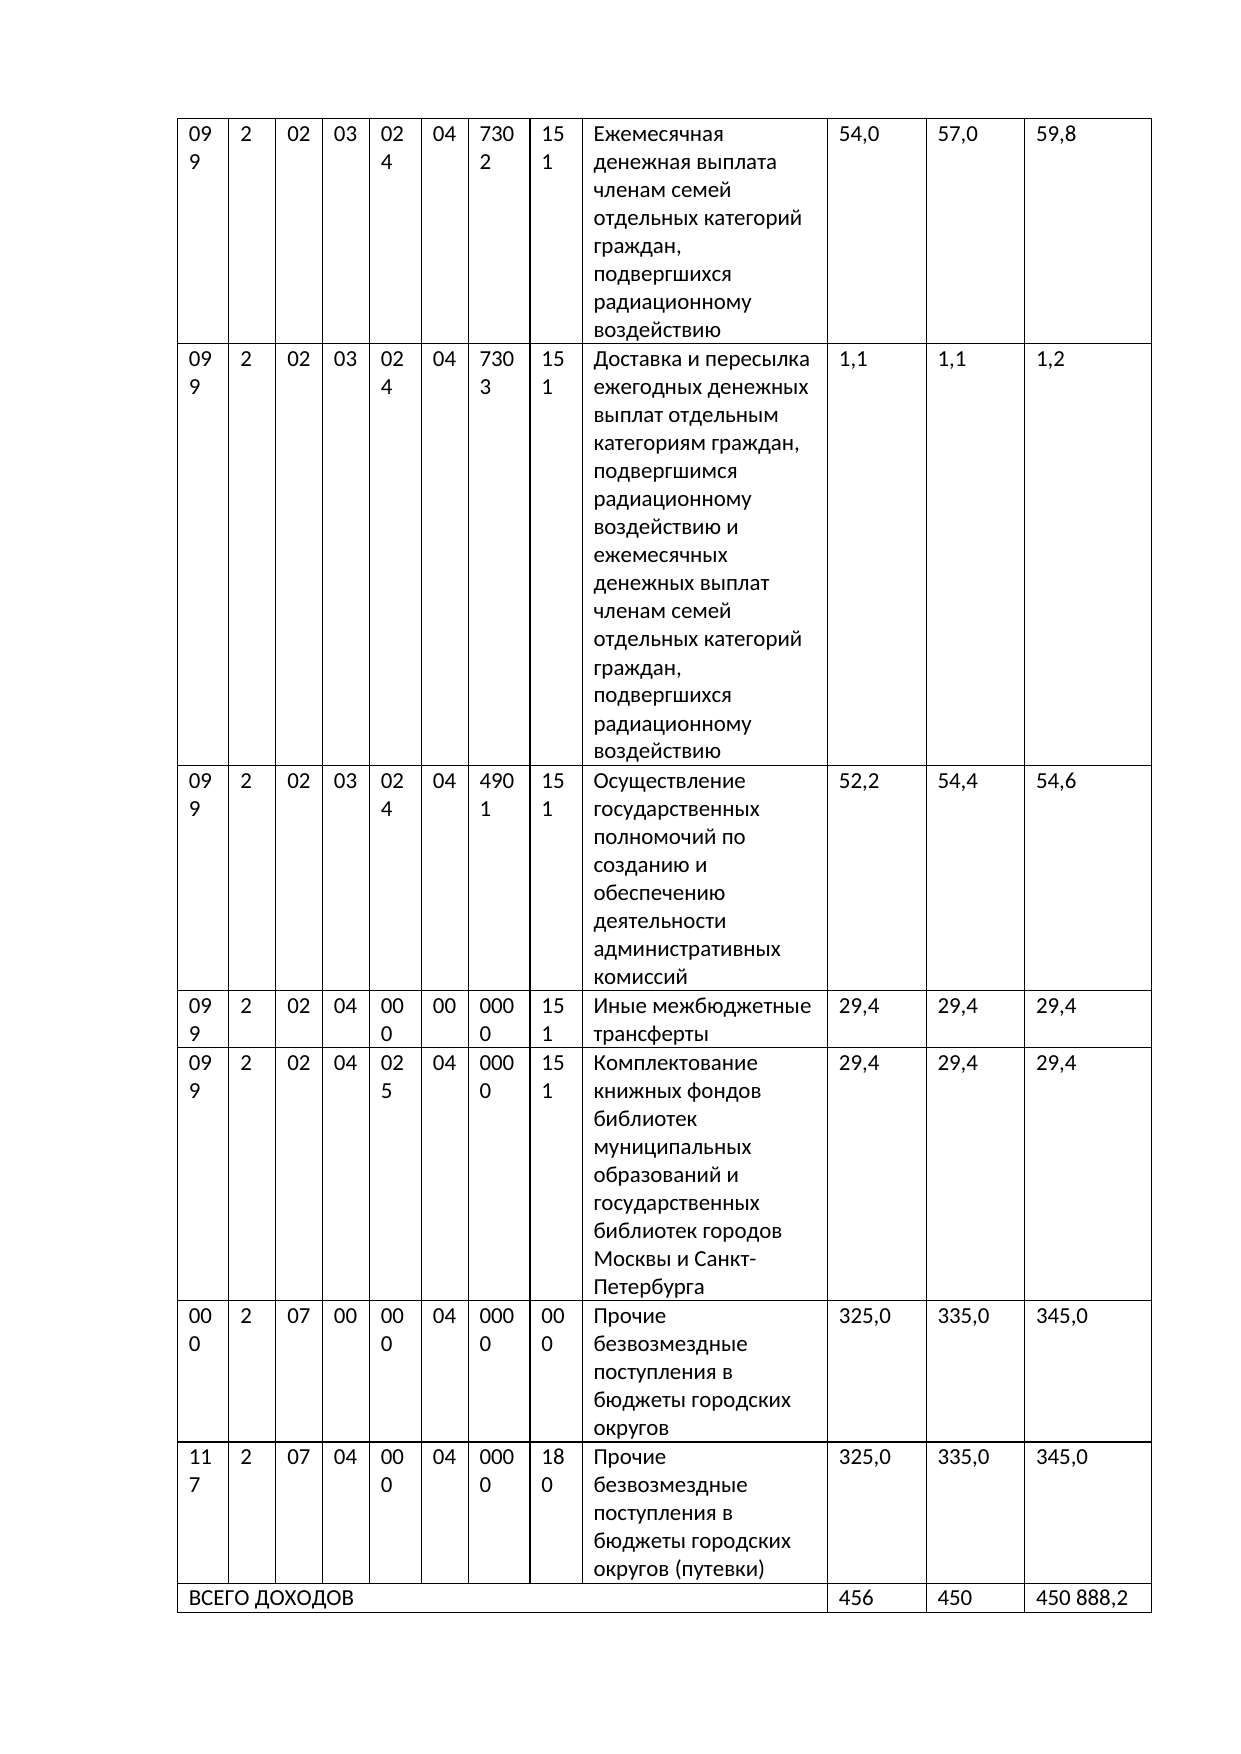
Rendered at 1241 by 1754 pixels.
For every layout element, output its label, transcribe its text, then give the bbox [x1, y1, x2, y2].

table_cell 335,0 [927, 1301, 1024, 1441]
table_cell 180 [531, 1443, 582, 1582]
table_cell 099 [178, 344, 228, 765]
table_cell 1,1 [828, 344, 926, 765]
table_cell 024 [370, 766, 421, 990]
table_cell 02 [276, 344, 322, 765]
table_cell 151 [531, 1048, 582, 1300]
table_cell 025 [370, 1048, 421, 1300]
table_cell 4901 [469, 766, 529, 990]
table_cell 450 716,8 [927, 1584, 1024, 1612]
table_cell 04 [422, 119, 468, 343]
table_cell 29,4 [828, 1048, 926, 1300]
table_cell 04 [422, 1443, 468, 1582]
table_cell 0000 [469, 1048, 529, 1300]
table_cell 52,2 [828, 766, 926, 990]
table_cell 2 [229, 766, 275, 990]
table_cell 099 [178, 119, 228, 343]
table_cell 2 [229, 1048, 275, 1300]
table_cell 59,8 [1025, 119, 1151, 343]
table_cell 04 [422, 1301, 468, 1441]
table_cell 099 [178, 1048, 228, 1300]
table_cell 03 [323, 119, 369, 343]
table_cell 7302 [469, 119, 529, 343]
table_cell 2 [229, 1301, 275, 1441]
table_cell 54,6 [1025, 766, 1151, 990]
table_cell 0000 [469, 991, 529, 1047]
table_cell 456 236,0 [828, 1584, 926, 1612]
table_cell Прочие безвозмездные поступления в бюджеты городских округов (путевки) [583, 1443, 827, 1582]
table_cell 0000 [469, 1443, 529, 1582]
table_cell 04 [323, 1048, 369, 1300]
table_cell 29,4 [828, 991, 926, 1047]
table_cell 02 [276, 119, 322, 343]
table_cell 29,4 [1025, 991, 1151, 1047]
table_cell 024 [370, 344, 421, 765]
table_cell 151 [531, 991, 582, 1047]
table_cell 07 [276, 1443, 322, 1582]
table_cell 02 [276, 1048, 322, 1300]
table_cell 1,2 [1025, 344, 1151, 765]
table_cell 345,0 [1025, 1443, 1151, 1582]
table_cell 04 [422, 1048, 468, 1300]
table_cell 117 [178, 1443, 228, 1582]
table_cell 00 [323, 1301, 369, 1441]
table_cell 000 [531, 1301, 582, 1441]
table_cell 03 [323, 344, 369, 765]
table_cell 024 [370, 119, 421, 343]
table_cell 2 [229, 344, 275, 765]
table_cell ВСЕГО ДОХОДОВ [178, 1584, 827, 1612]
table_cell 2 [229, 119, 275, 343]
table_cell 000 [178, 1301, 228, 1441]
table_cell 03 [323, 766, 369, 990]
table_cell 450 888,2 [1025, 1584, 1151, 1612]
table_cell 04 [323, 991, 369, 1047]
table_cell 0000 [469, 1301, 529, 1441]
table_cell Доставка и пересылка ежегодных денежных выплат отдельным категориям граждан, подвергшимся радиационному воздействию и ежемесячных денежных выплат членам семей отдельных категорий граждан, подвергшихся радиационному воздействию [583, 344, 827, 765]
table_cell 2 [229, 991, 275, 1047]
table_cell Ежемесячная денежная выплата членам семей отдельных категорий граждан, подвергшихся радиационному воздействию [583, 119, 827, 343]
table_cell 099 [178, 991, 228, 1047]
table_cell 325,0 [828, 1443, 926, 1582]
table_cell 151 [531, 119, 582, 343]
table_cell 04 [422, 344, 468, 765]
table_cell 04 [323, 1443, 369, 1582]
table_cell 00 [422, 991, 468, 1047]
table_cell 29,4 [927, 1048, 1024, 1300]
table_cell 1,1 [927, 344, 1024, 765]
table_cell 02 [276, 766, 322, 990]
table_cell 04 [422, 766, 468, 990]
table_cell 000 [370, 1443, 421, 1582]
table_cell 000 [370, 1301, 421, 1441]
table_cell 54,4 [927, 766, 1024, 990]
table_cell 325,0 [828, 1301, 926, 1441]
table_cell 7303 [469, 344, 529, 765]
table_cell Прочие безвозмездные поступления в бюджеты городских округов [583, 1301, 827, 1441]
table_cell 02 [276, 991, 322, 1047]
table_cell 2 [229, 1443, 275, 1582]
table_cell 335,0 [927, 1443, 1024, 1582]
table_cell Осуществление государственных полномочий по созданию и обеспечению деятельности административных комиссий [583, 766, 827, 990]
table_cell 29,4 [1025, 1048, 1151, 1300]
table_cell Иные межбюджетные трансферты [583, 991, 827, 1047]
table_cell 29,4 [927, 991, 1024, 1047]
table_cell 099 [178, 766, 228, 990]
table_cell 151 [531, 766, 582, 990]
table_cell 345,0 [1025, 1301, 1151, 1441]
table_cell Комплектование книжных фондов библиотек муниципальных образований и государственных библиотек городов Москвы и Санкт-Петербурга [583, 1048, 827, 1300]
table_cell 57,0 [927, 119, 1024, 343]
table_cell 000 [370, 991, 421, 1047]
table_cell 07 [276, 1301, 322, 1441]
table_cell 151 [531, 344, 582, 765]
table_cell 54,0 [828, 119, 926, 343]
